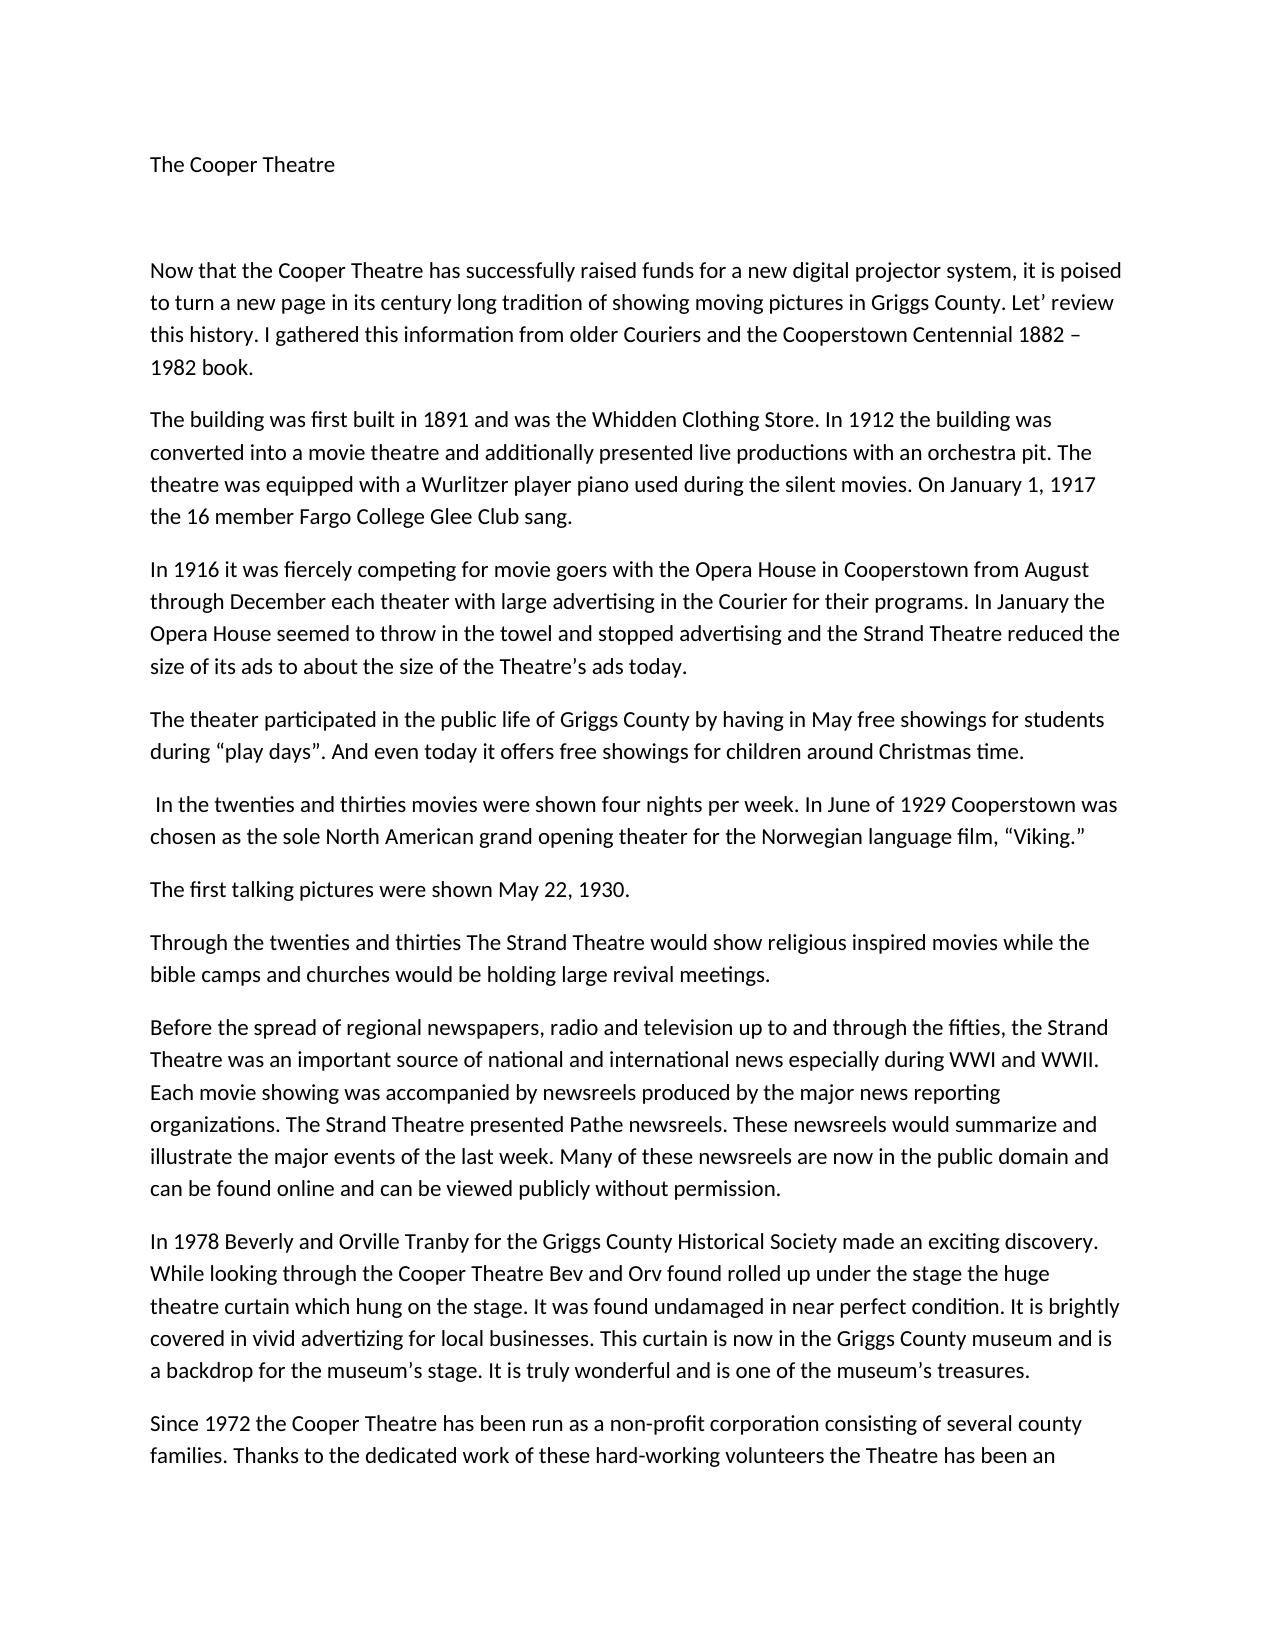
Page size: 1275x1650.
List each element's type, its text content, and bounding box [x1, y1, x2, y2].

text The theater participated in the public life of Griggs County by having in May free showings for students during “play days”. And even today it offers free showings for children around Christmas time. [150, 705, 1125, 765]
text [150, 1409, 1125, 1469]
text The building was first built in 1891 and was the Whidden Clothing Store. In 1912 the building was converted into a movie theatre and additionally presented live productions with an orchestra pit. The theatre was equipped with a Wurlitzer player piano used during the silent movies. On January 1, 1917 the 16 member Fargo College Glee Club sang. [150, 406, 1125, 530]
text The Cooper Theatre [150, 150, 1125, 178]
text In 1916 it was fiercely competing for movie goers with the Opera House in Cooperstown from August through December each theater with large advertising in the Courier for their programs. In January the Opera House seemed to throw in the towel and stopped advertising and the Strand Theatre reduced the size of its ads to about the size of the Theatre’s ads today. [150, 555, 1125, 680]
text Before the spread of regional newspapers, radio and television up to and through the fifties, the Strand Theatre was an important source of national and international news especially during WWI and WWII. Each movie showing was accompanied by newsreels produced by the major news reporting organizations. The Strand Theatre presented Pathe newsreels. These newsreels would summarize and illustrate the major events of the last week. Many of these newsreels are now in the public domain and can be found online and can be viewed publicly without permission. [150, 1013, 1125, 1202]
text Now that the Cooper Theatre has successfully raised funds for a new digital projector system, it is poised to turn a new page in its century long tradition of showing moving pictures in Griggs County. Let’ review this history. I gathered this information from older Couriers and the Cooperstown Centennial 1882 – 1982 book. [150, 256, 1125, 381]
text In the twenties and thirties movies were shown four nights per week. In June of 1929 Cooperstown was chosen as the sole North American grand opening theater for the Norwegian language film, “Viking.” [150, 790, 1125, 850]
text Through the twenties and thirties The Strand Theatre would show religious inspired movies while the bible camps and churches would be holding large revival meetings. [150, 928, 1125, 988]
text The first talking pictures were shown May 22, 1930. [150, 875, 1125, 903]
text In 1978 Beverly and Orville Tranby for the Griggs County Historical Society made an exciting discovery. While looking through the Cooper Theatre Bev and Orv found rolled up under the stage the huge theatre curtain which hung on the stage. It was found undamaged in near perfect condition. It is brightly covered in vivid advertizing for local businesses. This curtain is now in the Griggs County museum and is a backdrop for the museum’s stage. It is truly wonderful and is one of the museum’s treasures. [150, 1227, 1125, 1384]
